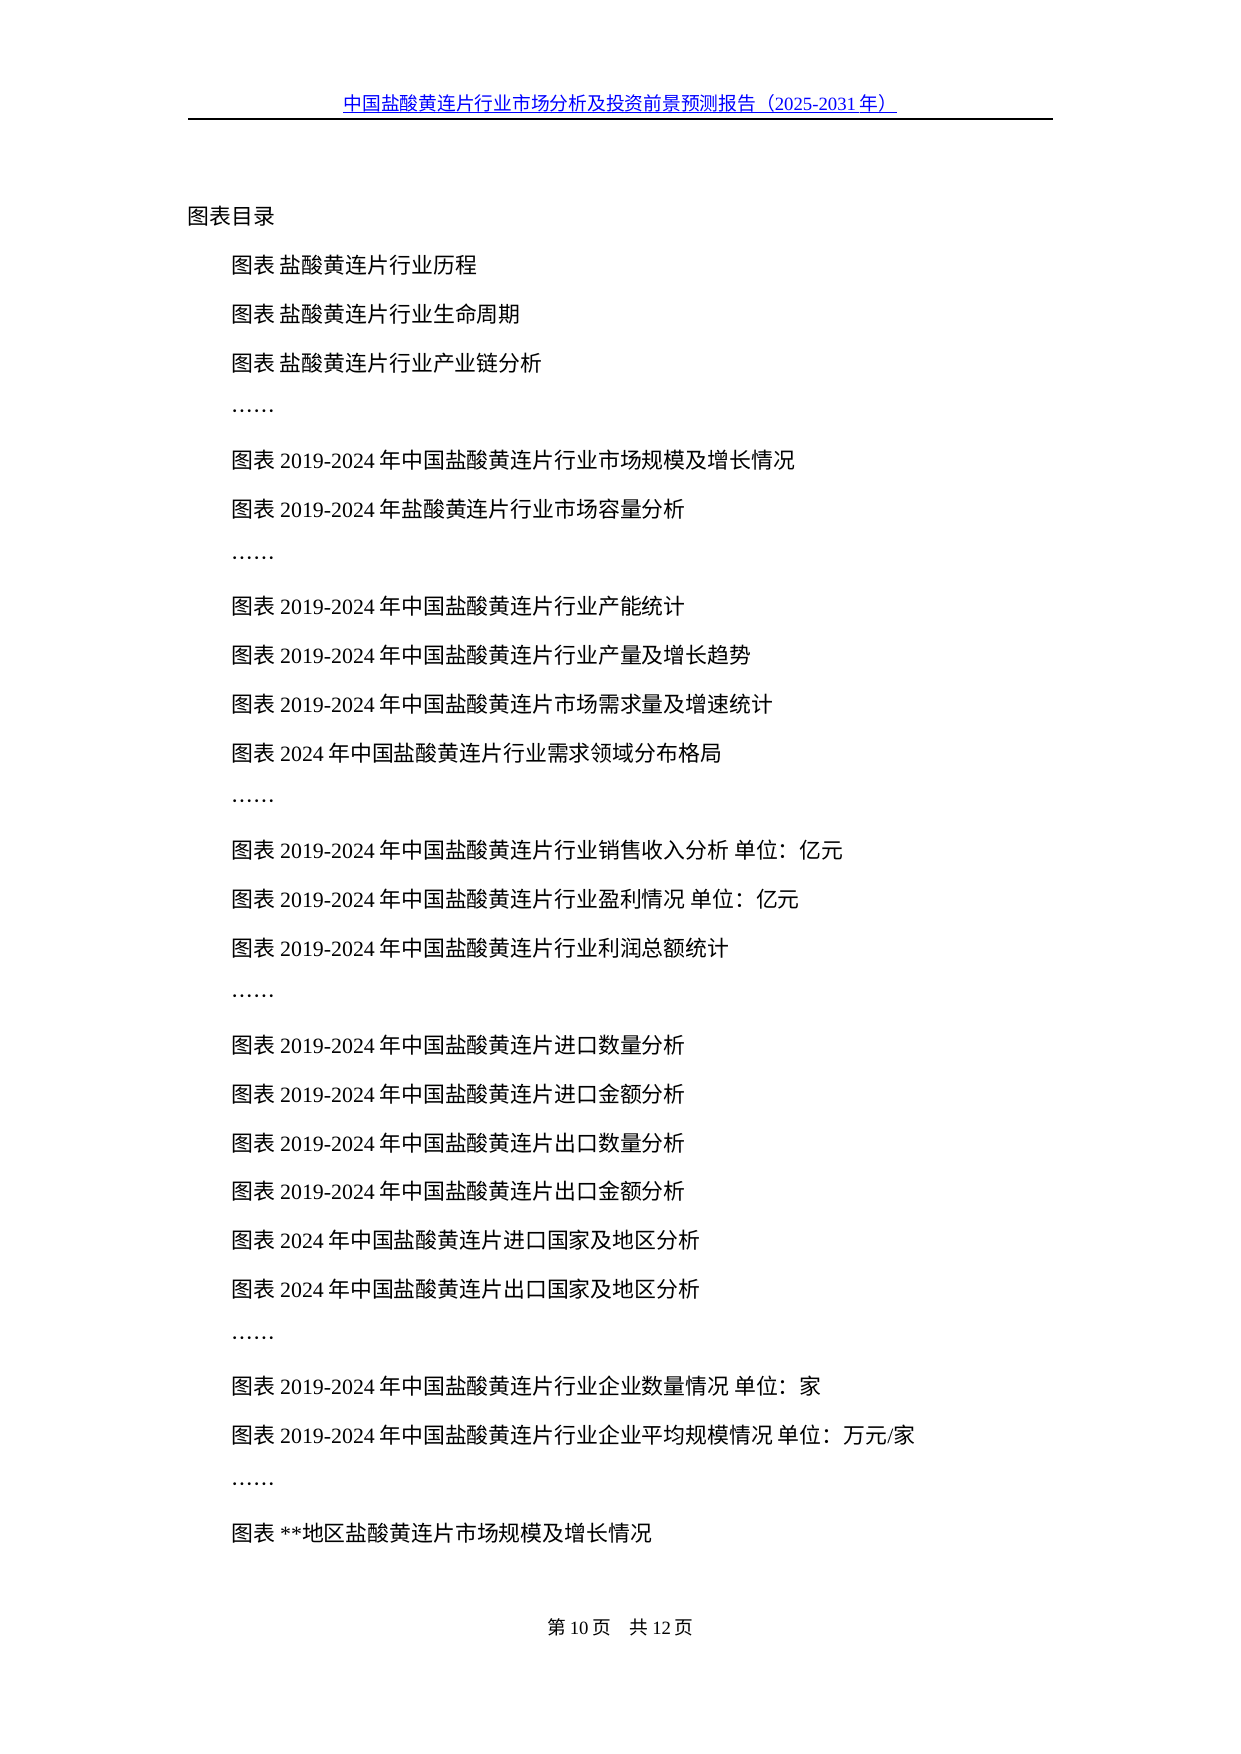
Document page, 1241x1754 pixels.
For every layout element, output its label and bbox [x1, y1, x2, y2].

text [187, 150, 1053, 1548]
